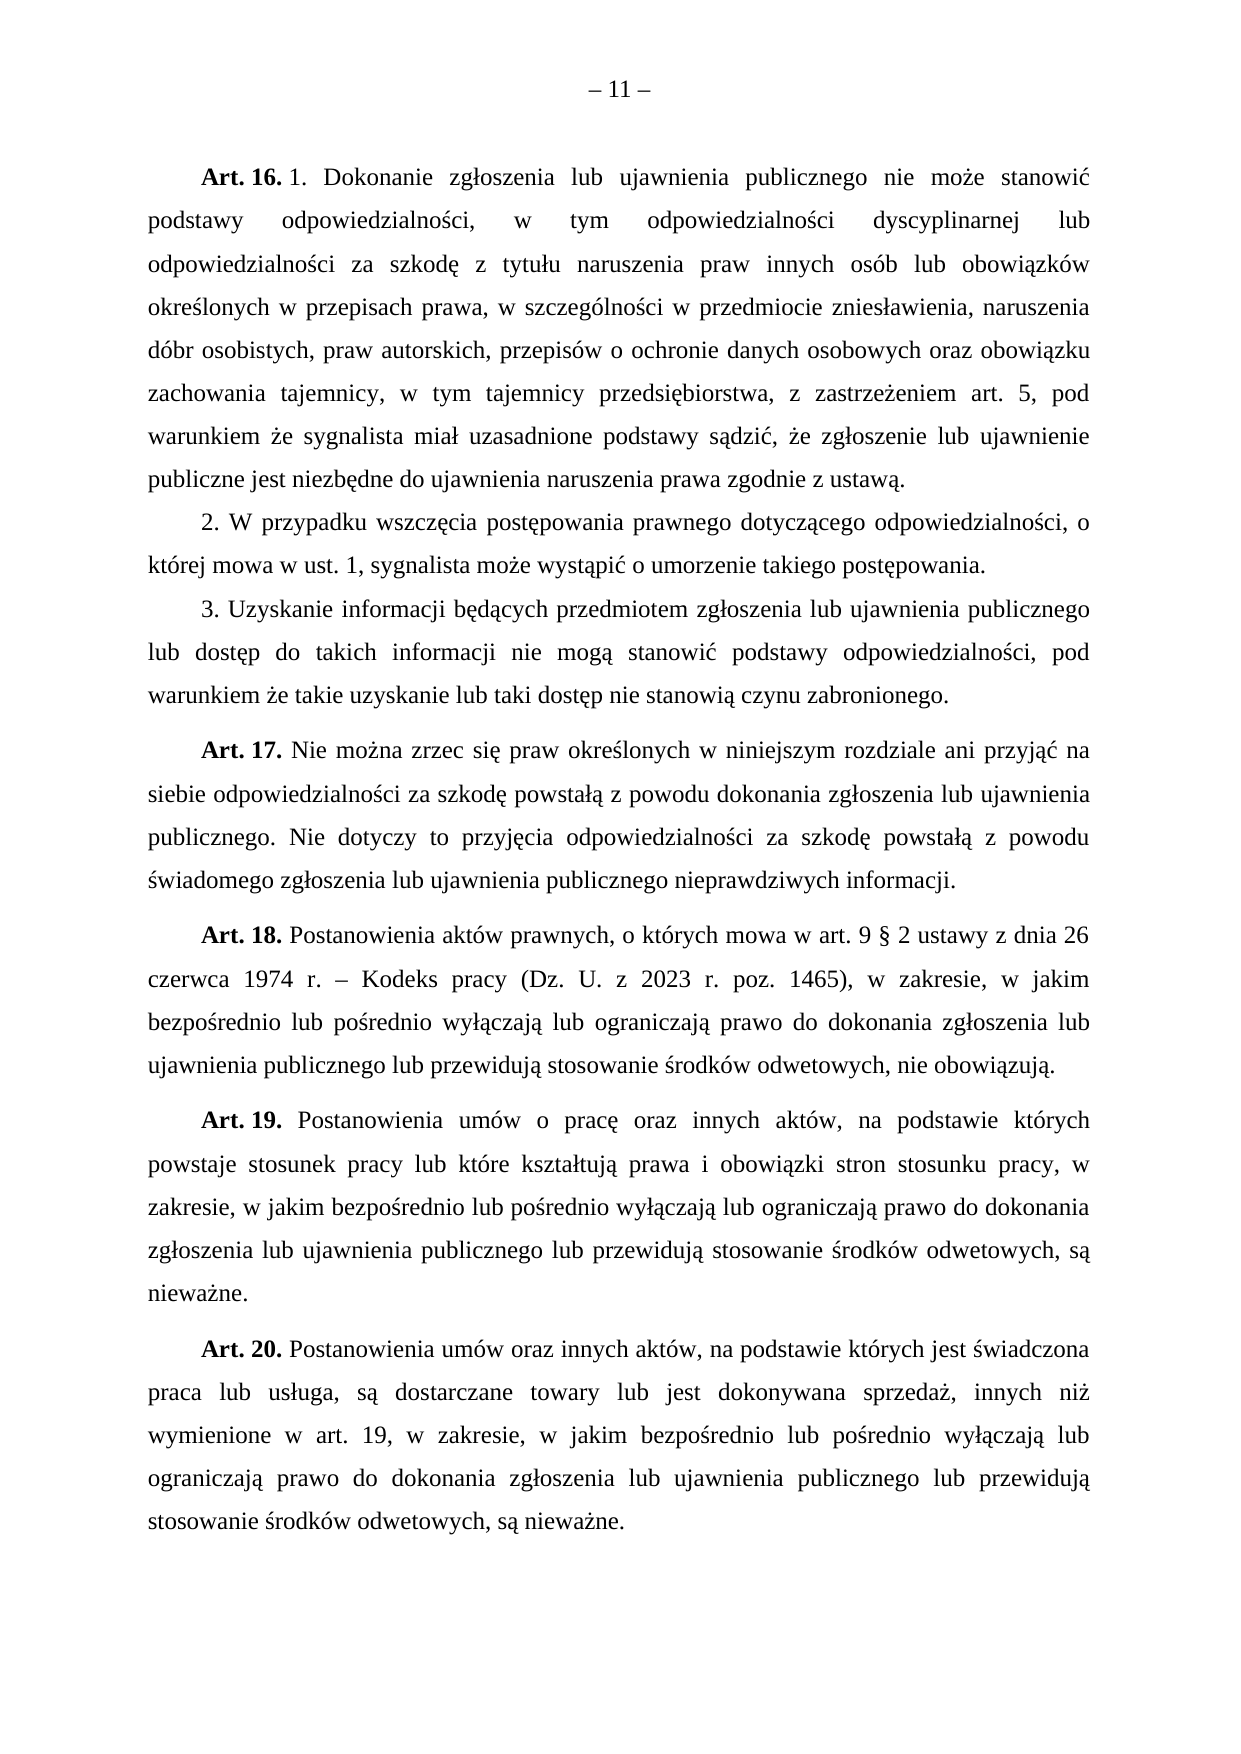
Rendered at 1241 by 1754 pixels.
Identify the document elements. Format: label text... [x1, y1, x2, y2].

text Art. 19. Postanowienia umów o pracę oraz innych aktów, na podstawie których powstaje stosunek pracy lub które kształtują prawa i obowiązki stron stosunku pracy, w zakresie, w jakim bezpośrednio lub pośrednio wyłączają lub ograniczają prawo do dokonania zgłoszenia lub ujawnienia publicznego lub przewidują stosowanie środków odwetowych, są nieważne. [148, 1106, 1091, 1307]
text Art. 16. 1. Dokonanie zgłoszenia lub ujawnienia publicznego nie może stanowić podstawy odpowiedzialności, w tym odpowiedzialności dyscyplinarnej lub odpowiedzialności za szkodę z tytułu naruszenia praw innych osób lub obowiązków określonych w przepisach prawa, w szczególności w przedmiocie zniesławienia, naruszenia dóbr osobistych, praw autorskich, przepisów o ochronie danych osobowych oraz obowiązku zachowania tajemnicy, w tym tajemnicy przedsiębiorstwa, z zastrzeżeniem art. 5, pod warunkiem że sygnalista miał uzasadnione podstawy sądzić, że zgłoszenie lub ujawnienie publiczne jest niezbędne do ujawnienia naruszenia prawa zgodnie z ustawą. [148, 162, 1091, 493]
text Art. 18. Postanowienia aktów prawnych, o których mowa w art. 9 § 2 ustawy z dnia 26 czerwca 1974 r. – Kodeks pracy (Dz. U. z 2023 r. poz. 1465), w zakresie, w jakim bezpośrednio lub pośrednio wyłączają lub ograniczają prawo do dokonania zgłoszenia lub ujawnienia publicznego lub przewidują stosowanie środków odwetowych, nie obowiązują. [148, 921, 1091, 1079]
text 3. Uzyskanie informacji będących przedmiotem zgłoszenia lub ujawnienia publicznego lub dostęp do takich informacji nie mogą stanowić podstawy odpowiedzialności, pod warunkiem że takie uzyskanie lub taki dostęp nie stanowią czynu zabronionego. [148, 594, 1091, 709]
text Art. 20. Postanowienia umów oraz innych aktów, na podstawie których jest świadczona praca lub usługa, są dostarczane towary lub jest dokonywana sprzedaż, innych niż wymienione w art. 19, w zakresie, w jakim bezpośrednio lub pośrednio wyłączają lub ograniczają prawo do dokonania zgłoszenia lub ujawnienia publicznego lub przewidują stosowanie środków odwetowych, są nieważne. [148, 1334, 1091, 1535]
text 2. W przypadku wszczęcia postępowania prawnego dotyczącego odpowiedzialności, o której mowa w ust. 1, sygnalista może wystąpić o umorzenie takiego postępowania. [148, 507, 1091, 579]
text Art. 17. Nie można zrzec się praw określonych w niniejszym rozdziale ani przyjąć na siebie odpowiedzialności za szkodę powstałą z powodu dokonania zgłoszenia lub ujawnienia publicznego. Nie dotyczy to przyjęcia odpowiedzialności za szkodę powstałą z powodu świadomego zgłoszenia lub ujawnienia publicznego nieprawdziwych informacji. [148, 736, 1091, 894]
